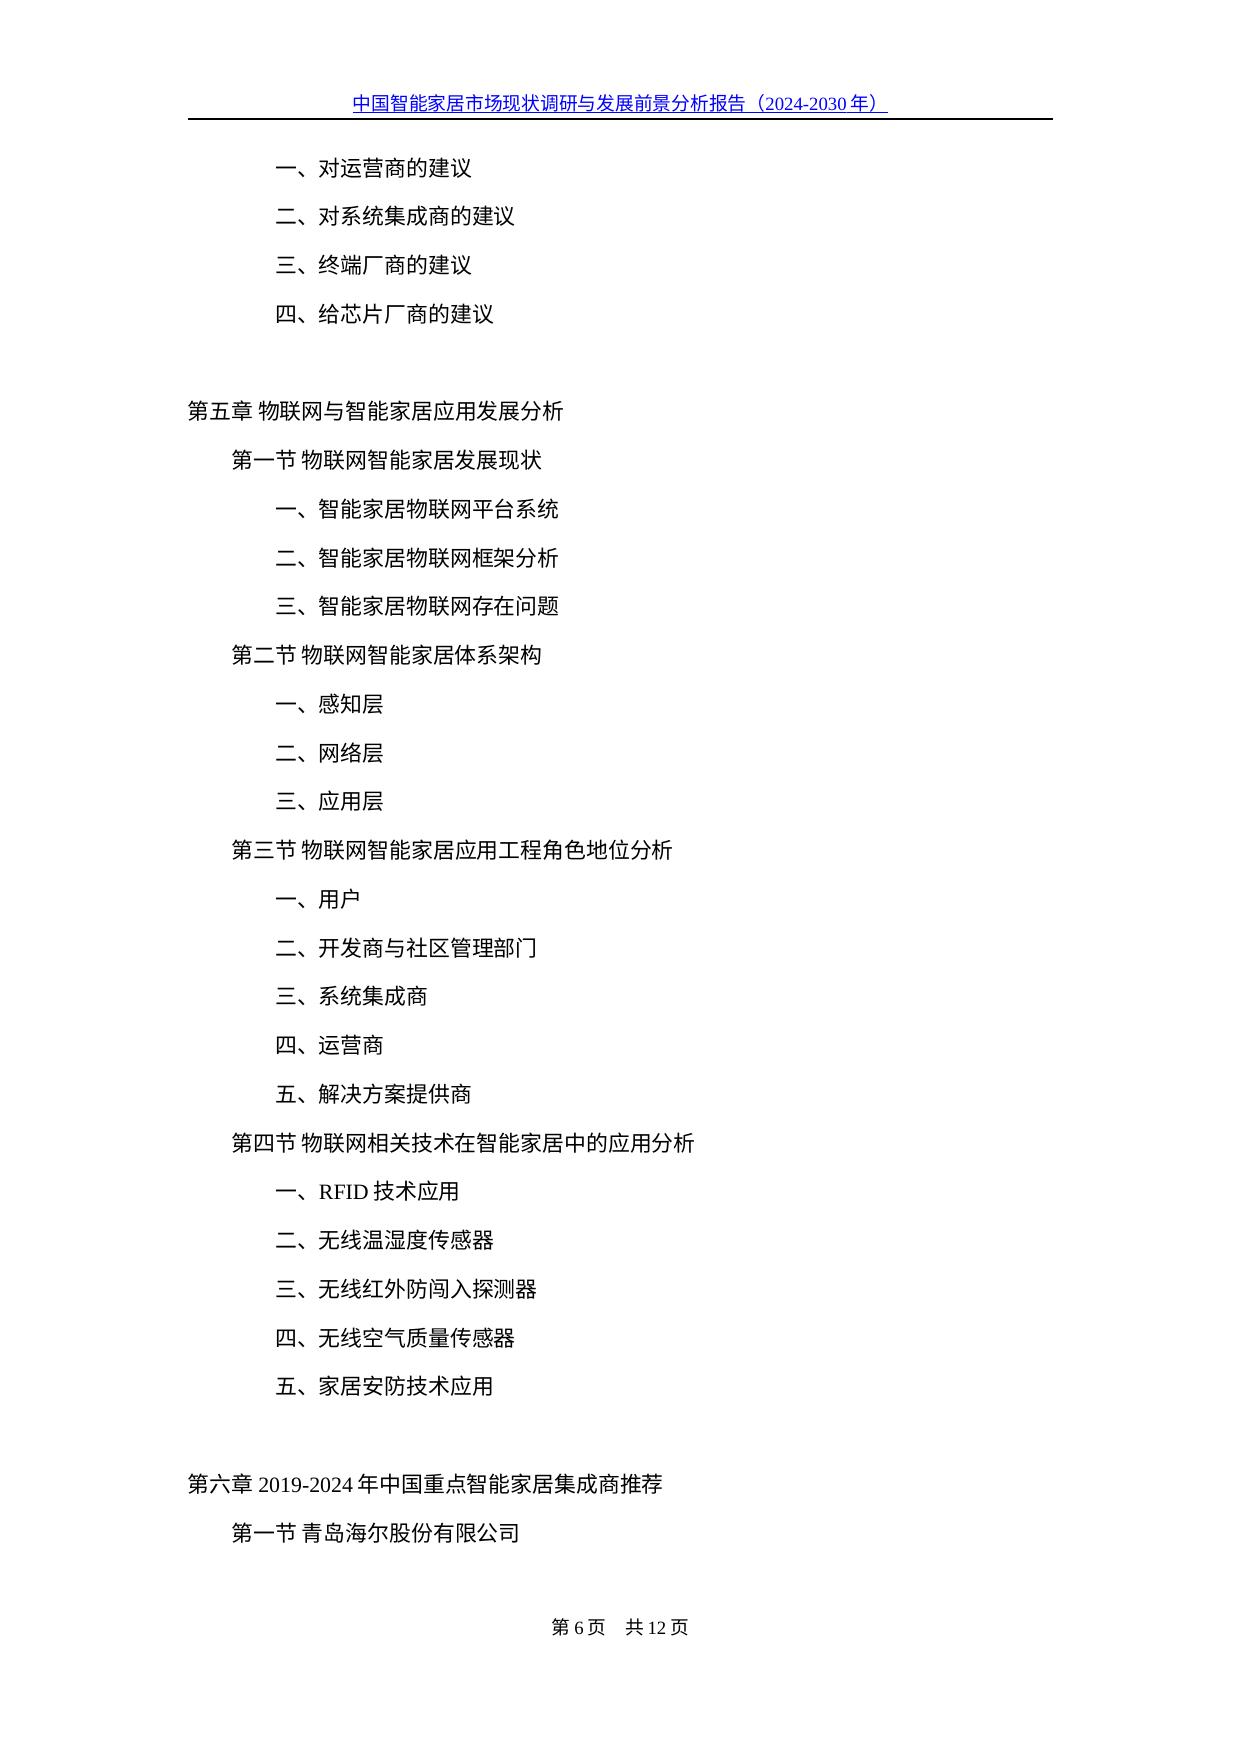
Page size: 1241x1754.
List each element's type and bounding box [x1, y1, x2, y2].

text [187, 150, 1053, 1548]
